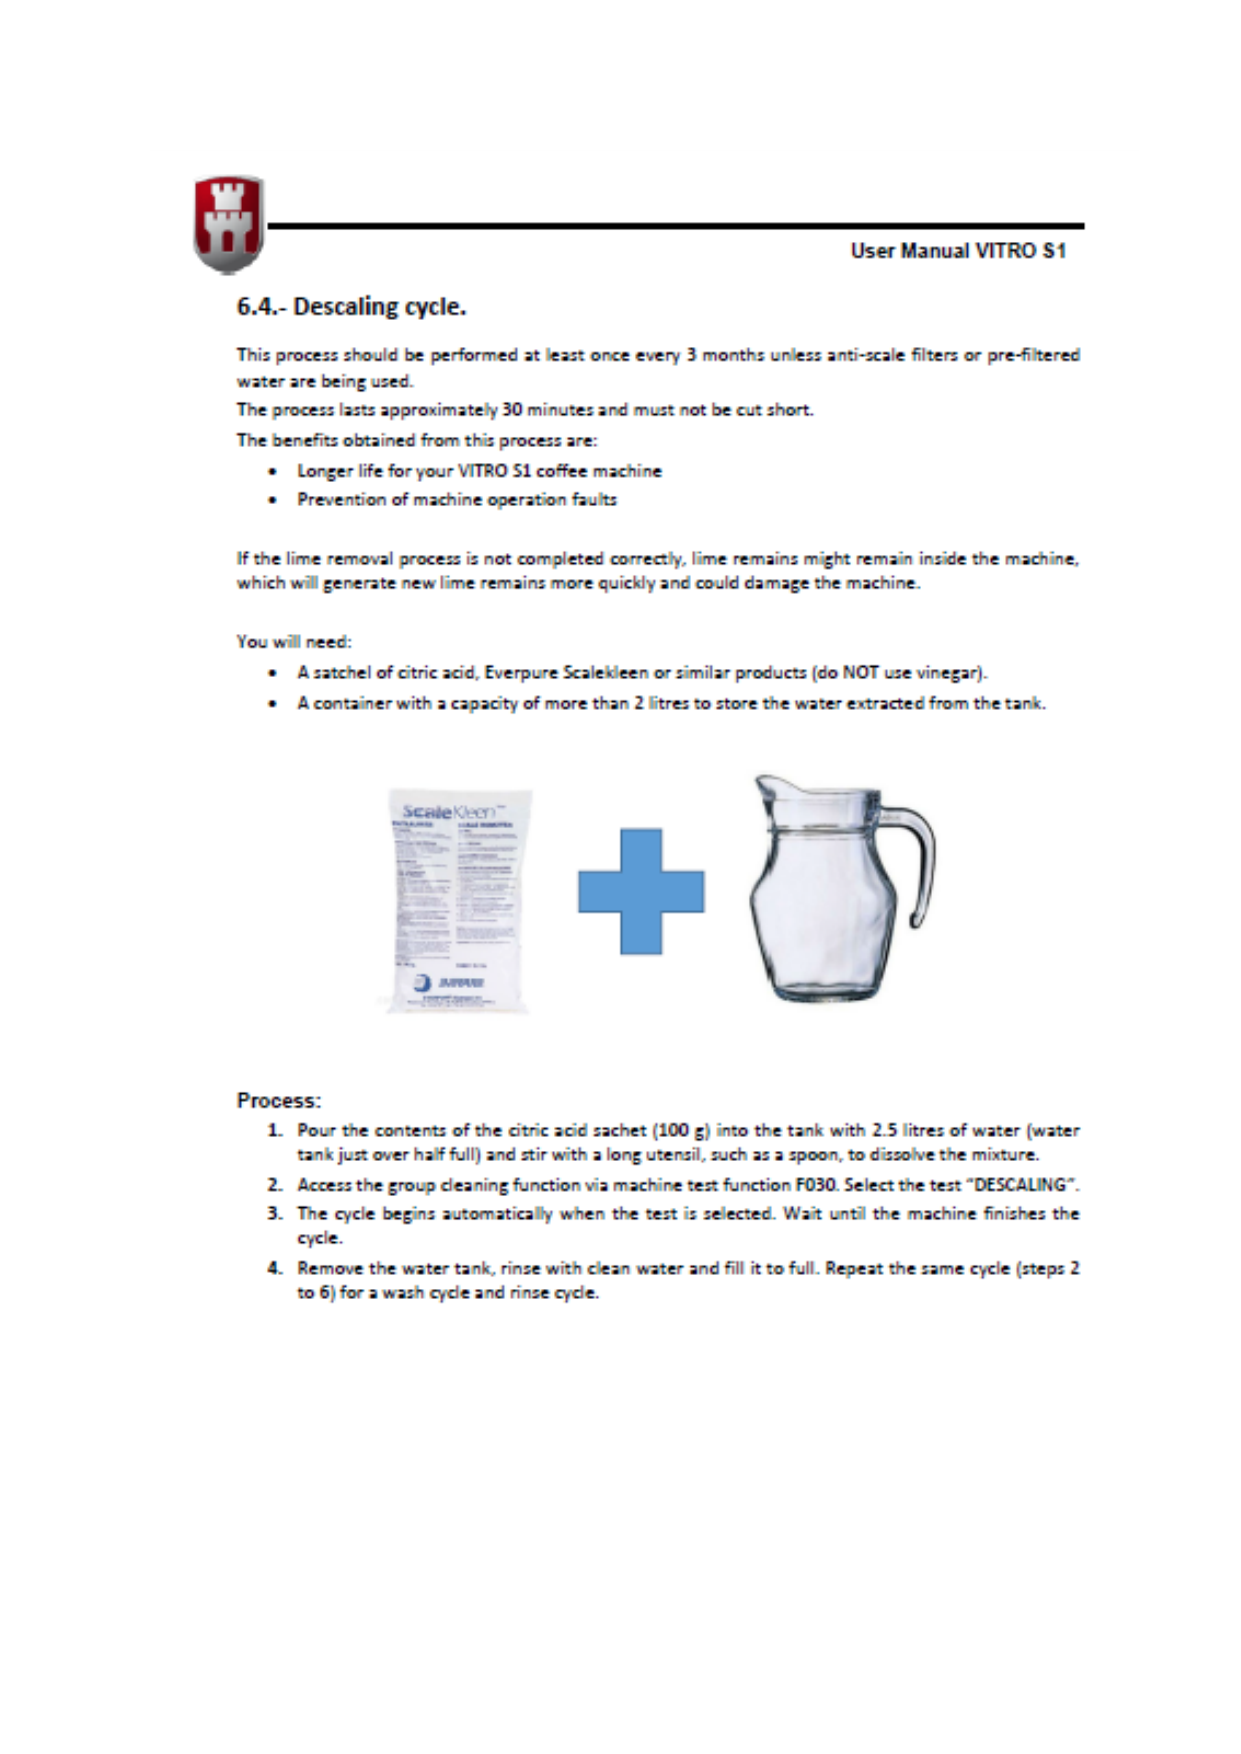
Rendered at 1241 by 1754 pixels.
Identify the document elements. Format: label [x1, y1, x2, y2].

picture [150, 150, 1139, 1472]
